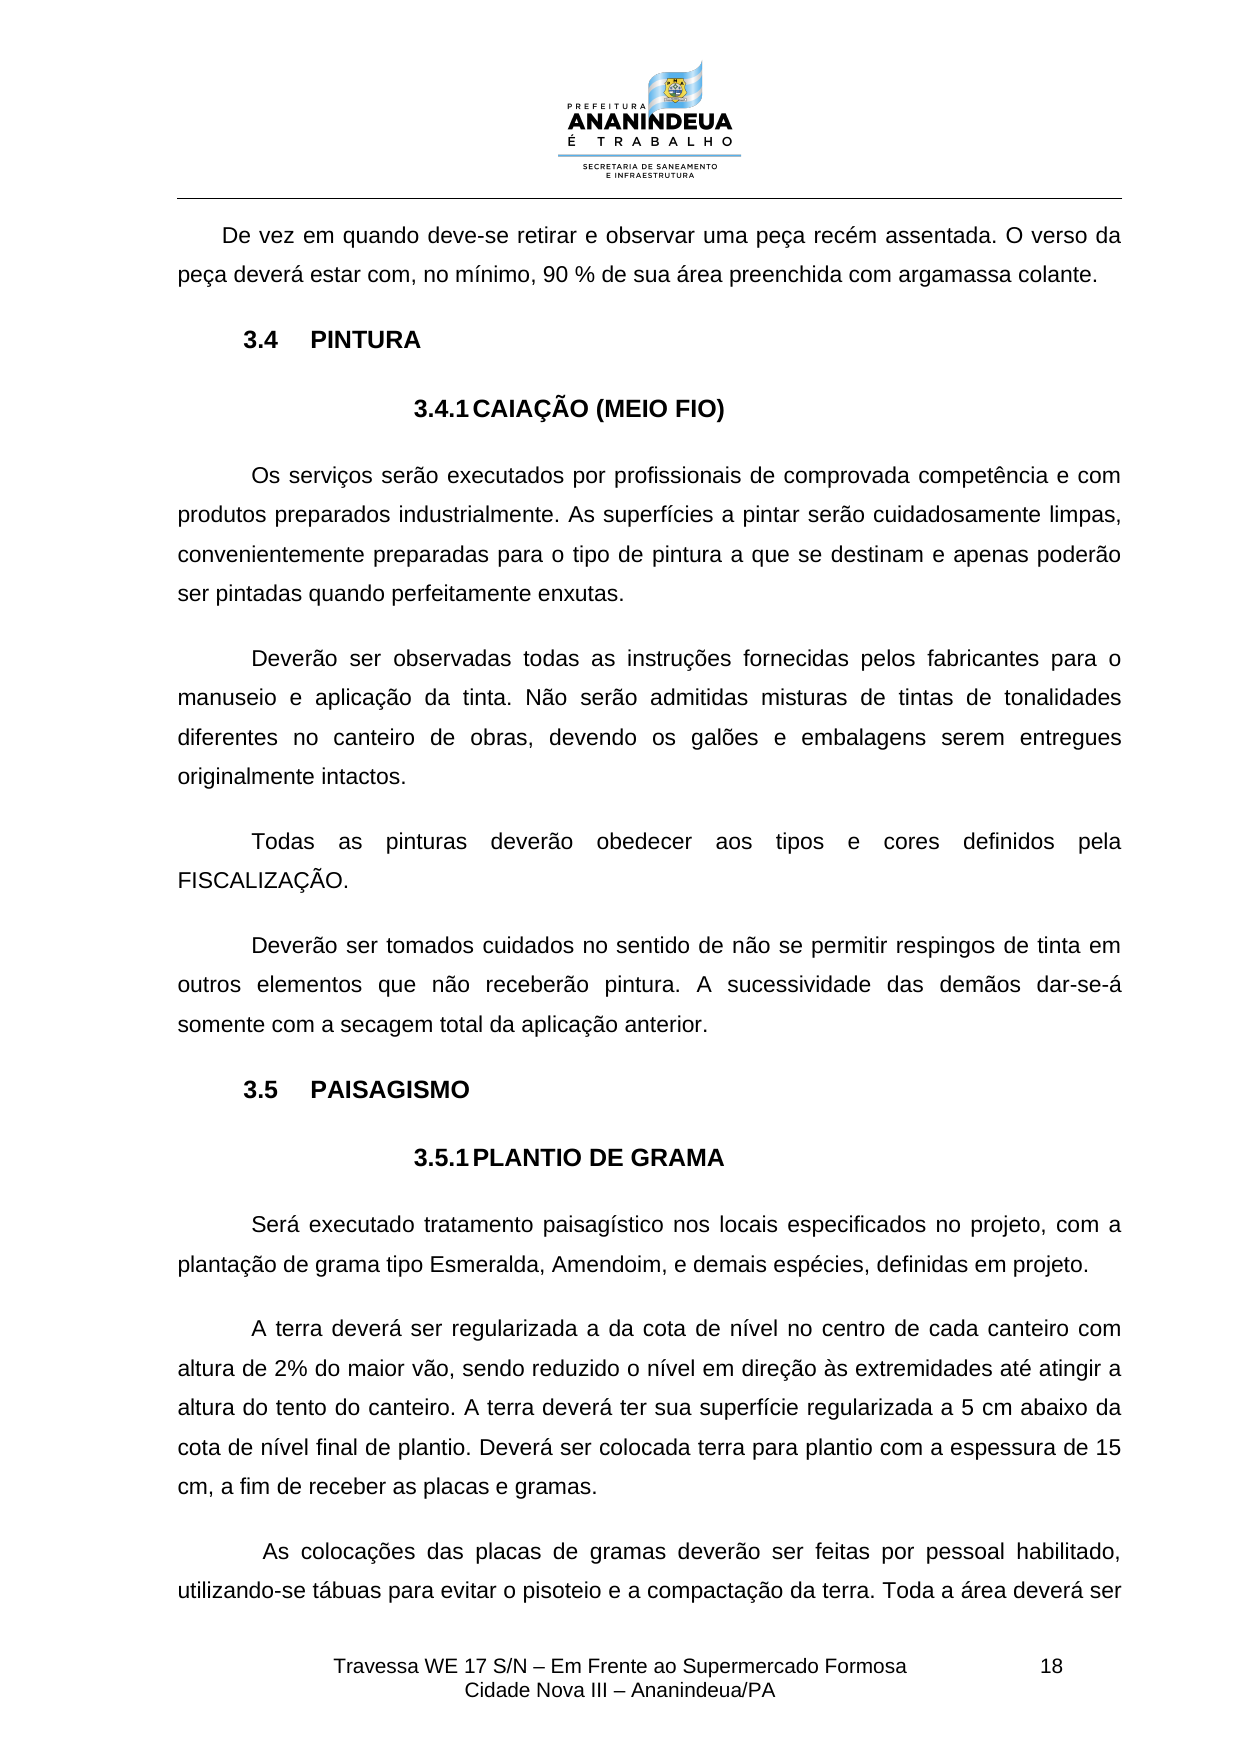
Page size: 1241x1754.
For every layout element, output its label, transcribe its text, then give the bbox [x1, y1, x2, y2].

subtitle caiação (meio fio) [325, 394, 1122, 422]
text Deverão ser tomados cuidados no sentido de não se permitir respingos de tinta em outros elementos que não receberão pintura. A sucessividade das demãos dar-se-á somente com a secagem total da aplicação anterior. [177, 932, 1122, 1037]
text Deverão ser observadas todas as instruções fornecidas pelos fabricantes para o manuseio e aplicação da tinta. Não serão admitidas misturas de tintas de tonalidades diferentes no canteiro de obras, devendo os galões e embalagens serem entregues originalmente intactos. [177, 645, 1122, 789]
subtitle pAISAGISMO [243, 1075, 1122, 1104]
text A terra deverá ser regularizada a da cota de nível no centro de cada canteiro com altura de 2% do maior vão, sendo reduzido o nível em direção às extremidades até atingir a altura do tento do canteiro. A terra deverá ter sua superfície regularizada a abaixo da cota de nível final de plantio. Deverá ser colocada terra para plantio com a espessura de , a fim de receber as placas e gramas. [177, 1315, 1122, 1499]
text Será executado tratamento paisagístico nos locais especificados no projeto, com a plantação de grama tipo Esmeralda, Amendoim, e demais espécies, definidas em projeto. [177, 1211, 1122, 1277]
picture [558, 59, 742, 178]
subtitle pintura [243, 326, 1122, 354]
text Todas as pinturas deverão obedecer aos tipos e cores definidos pela FISCALIZAÇÃO. [177, 828, 1122, 893]
subtitle plantio de grama [325, 1143, 1122, 1172]
text De vez em quando deve-se retirar e observar uma peça recém assentada. O verso da peça deverá estar com, no mínimo, 90 % de sua área preenchida com argamassa colante. [177, 222, 1122, 287]
text Os serviços serão executados por profissionais de comprovada competência e com produtos preparados industrialmente. As superfícies a pintar serão cuidadosamente limpas, convenientemente preparadas para o tipo de pintura a que se destinam e apenas poderão ser pintadas quando perfeitamente enxutas. [177, 462, 1122, 607]
